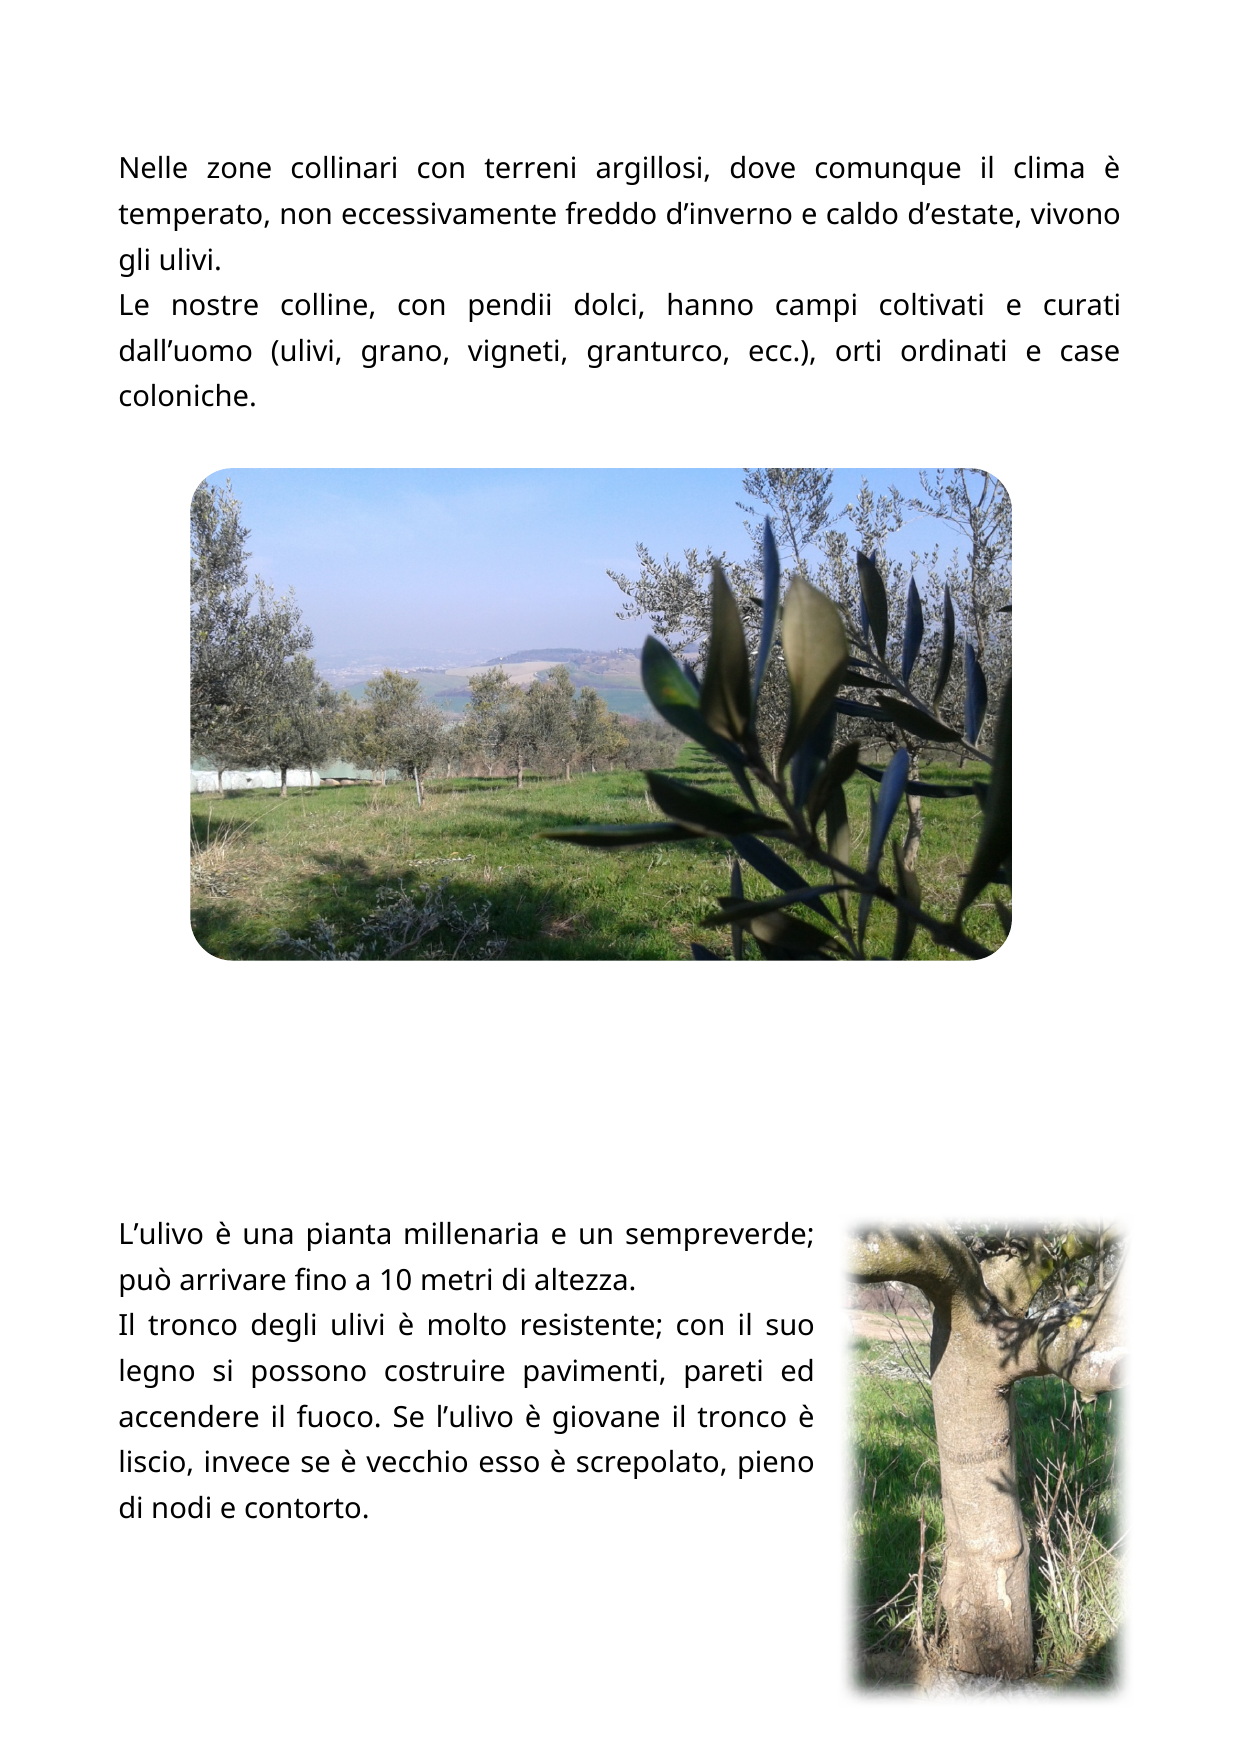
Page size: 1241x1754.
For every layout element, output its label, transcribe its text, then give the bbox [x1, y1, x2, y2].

text Nelle zone collinari con terreni argillosi, dove comunque il clima è temperato, non eccessivamente freddo d’inverno e caldo d’estate, vivono gli ulivi. [118, 148, 1122, 278]
picture [866, 1242, 1106, 1679]
text Il tronco degli ulivi è molto resistente; con il suo legno si possono costruire pavimenti, pareti ed accendere il fuoco. Se l’ulivo è giovane il tronco è liscio, invece se è vecchio esso è screpolato, pieno di nodi e contorto. [118, 1305, 841, 1527]
text L’ulivo è una pianta millenaria e un sempreverde; può arrivare fino a 10 metri di altezza. [118, 1213, 1122, 1299]
picture [190, 468, 1012, 961]
text Le nostre colline, con pendii dolci, hanno campi coltivati e curati dall’uomo (ulivi, grano, vigneti, granturco, ecc.), orti ordinati e case coloniche. [118, 284, 1122, 415]
